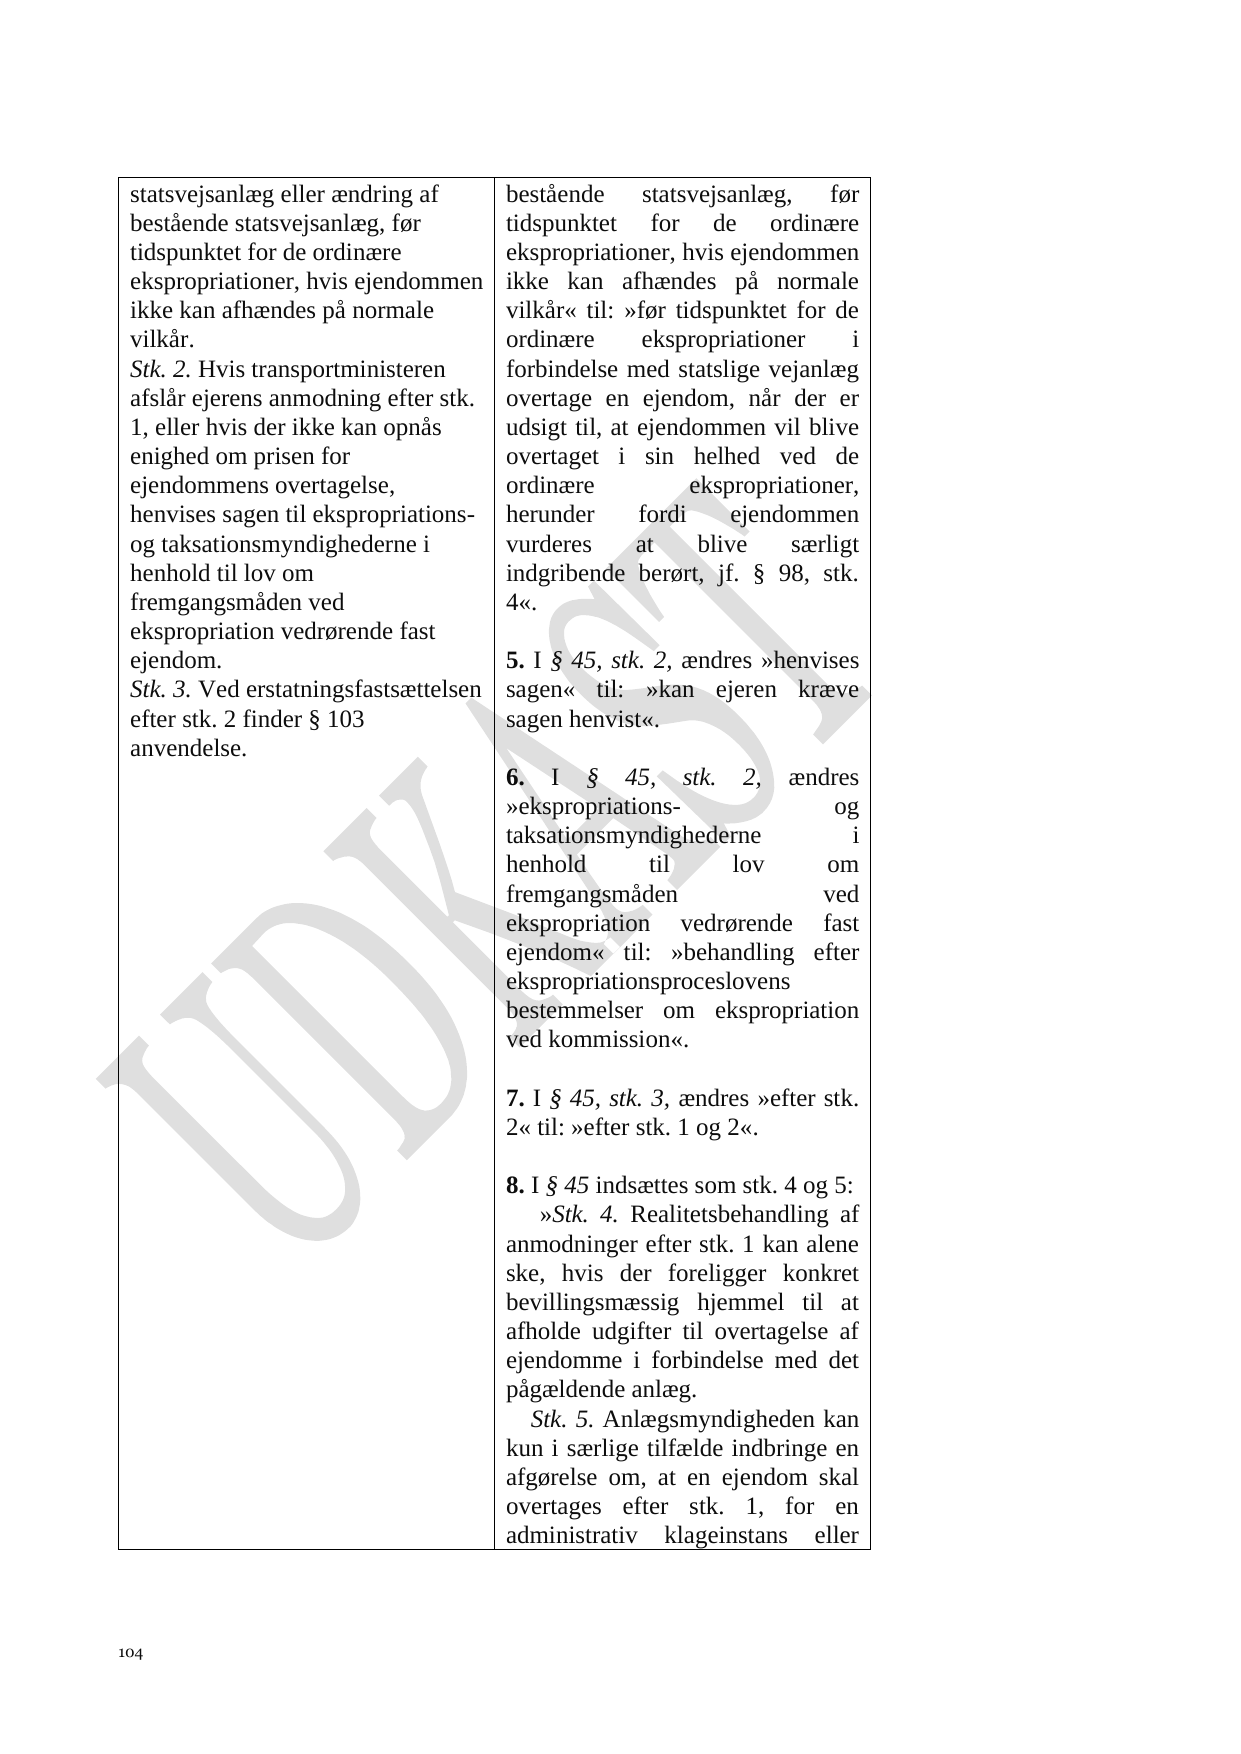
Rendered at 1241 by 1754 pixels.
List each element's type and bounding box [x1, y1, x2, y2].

table_cell [119, 178, 494, 1549]
table_cell [495, 178, 870, 1549]
